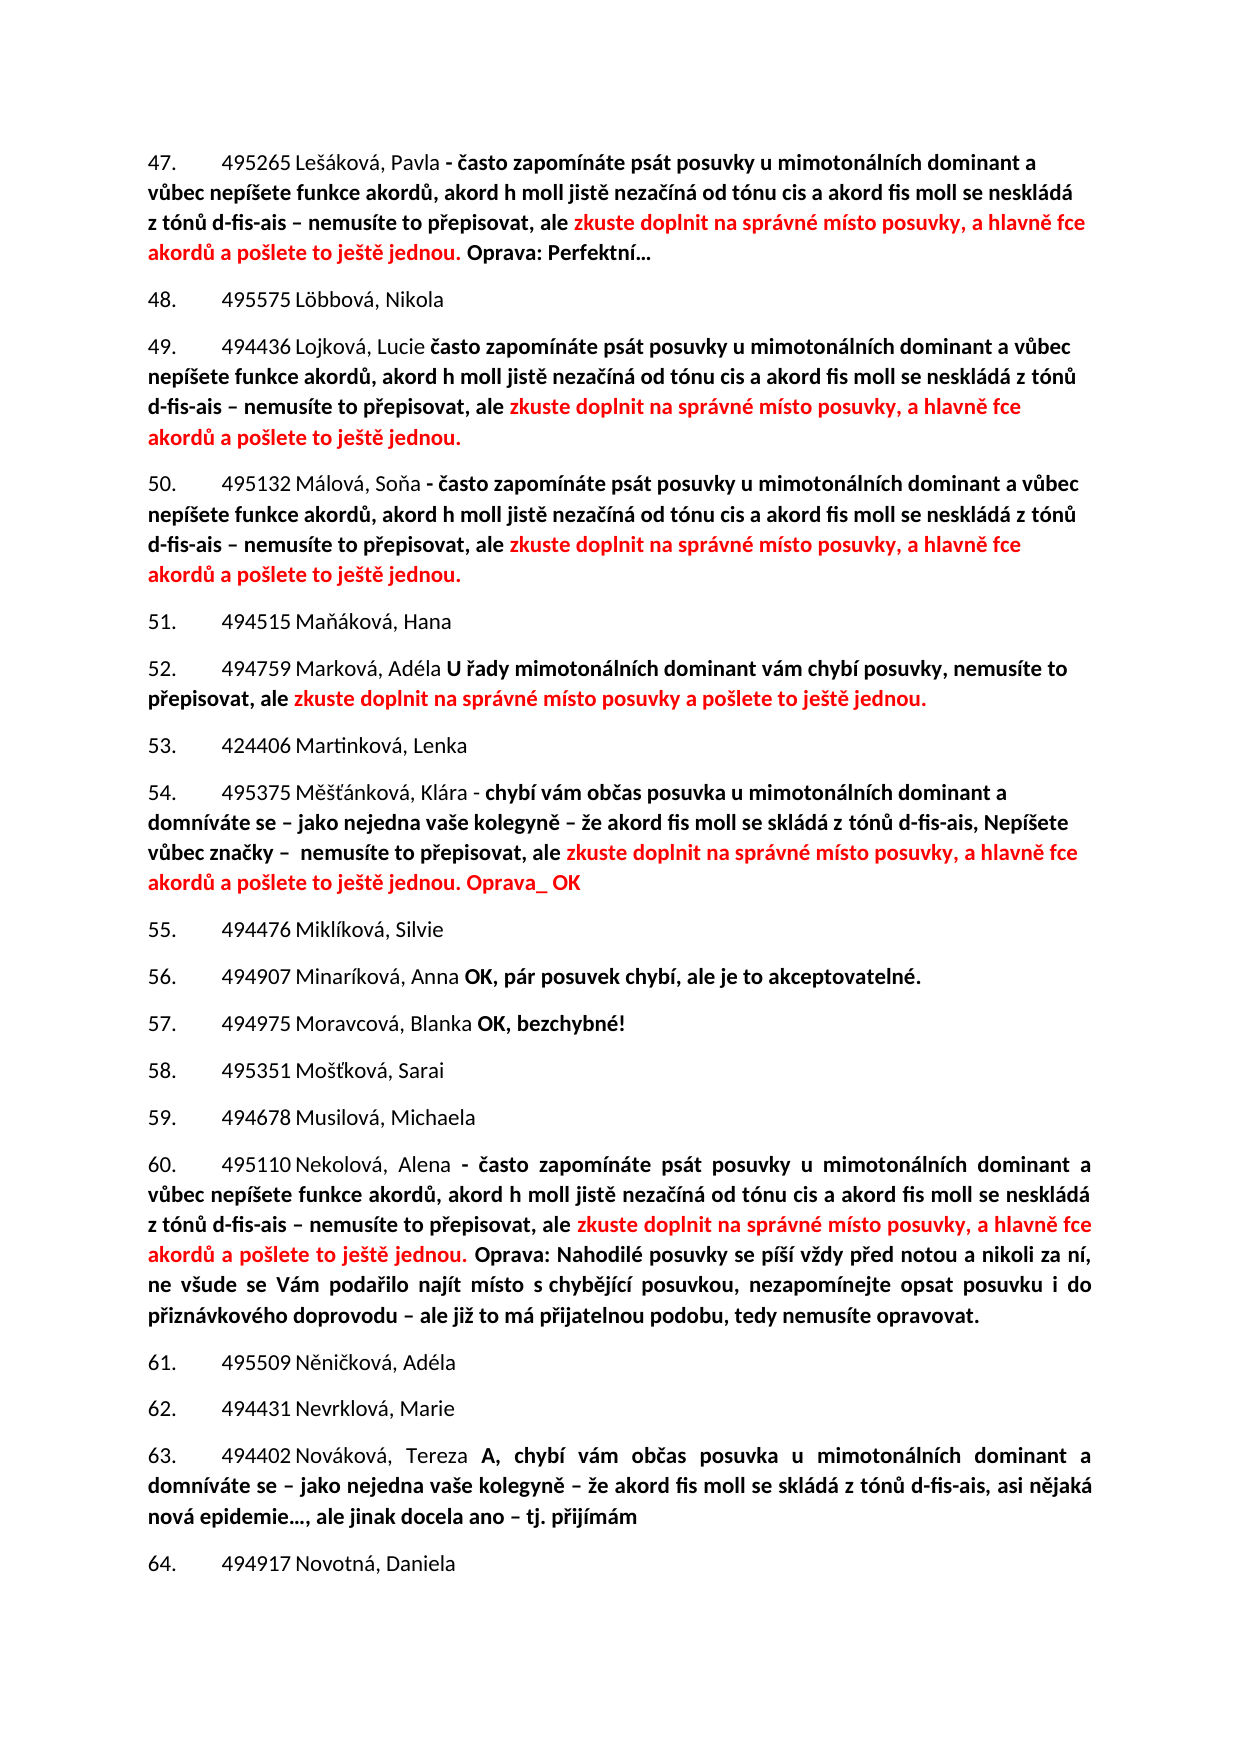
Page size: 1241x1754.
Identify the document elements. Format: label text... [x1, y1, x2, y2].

text 56. 494907 Minaríková, Anna OK, pár posuvek chybí, ale je to akceptovatelné. [148, 962, 1093, 990]
text 64. 494917 Novotná, Daniela [148, 1549, 1093, 1577]
text 49. 494436 Lojková, Lucie často zapomínáte psát posuvky u mimotonálních dominant a vůbec nepíšete funkce akordů, akord h moll jistě nezačíná od tónu cis a akord fis moll se neskládá z tónů d-fis-ais – nemusíte to přepisovat, ale zkuste doplnit na správné místo posuvky, a hlavně fce akordů a pošlete to ještě jednou. [148, 332, 1093, 451]
text 62. 494431 Nevrklová, Marie [148, 1394, 1093, 1422]
text 53. 424406 Martinková, Lenka [148, 731, 1093, 759]
text 61. 495509 Něničková, Adéla [148, 1348, 1093, 1376]
text 50. 495132 Málová, Soňa - často zapomínáte psát posuvky u mimotonálních dominant a vůbec nepíšete funkce akordů, akord h moll jistě nezačíná od tónu cis a akord fis moll se neskládá z tónů d-fis-ais – nemusíte to přepisovat, ale zkuste doplnit na správné místo posuvky, a hlavně fce akordů a pošlete to ještě jednou. [148, 469, 1093, 588]
text 52. 494759 Marková, Adéla U řady mimotonálních dominant vám chybí posuvky, nemusíte to přepisovat, ale zkuste doplnit na správné místo posuvky a pošlete to ještě jednou. [148, 654, 1093, 712]
text 55. 494476 Miklíková, Silvie [148, 915, 1093, 943]
text 58. 495351 Mošťková, Sarai [148, 1056, 1093, 1084]
text 60. 495110 Nekolová, Alena - často zapomínáte psát posuvky u mimotonálních dominant a vůbec nepíšete funkce akordů, akord h moll jistě nezačíná od tónu cis a akord fis moll se neskládá z tónů d-fis-ais – nemusíte to přepisovat, ale zkuste doplnit na správné místo posuvky, a hlavně fce akordů a pošlete to ještě jednou. Oprava: Nahodilé posuvky se píší vždy před notou a nikoli za ní, ne všude se Vám podařilo najít místo s chybějící posuvkou, nezapomínejte opsat posuvku i do přiznávkového doprovodu – ale již to má přijatelnou podobu, tedy nemusíte opravovat. [148, 1150, 1093, 1329]
text 63. 494402 Nováková, Tereza A, chybí vám občas posuvka u mimotonálních dominant a domníváte se – jako nejedna vaše kolegyně – že akord fis moll se skládá z tónů d-fis-ais, asi nějaká nová epidemie…, ale jinak docela ano – tj. přijímám [148, 1441, 1093, 1530]
text 59. 494678 Musilová, Michaela [148, 1103, 1093, 1131]
text 51. 494515 Maňáková, Hana [148, 607, 1093, 635]
text 54. 495375 Měšťánková, Klára - chybí vám občas posuvka u mimotonálních dominant a domníváte se – jako nejedna vaše kolegyně – že akord fis moll se skládá z tónů d-fis-ais, Nepíšete vůbec značky – nemusíte to přepisovat, ale zkuste doplnit na správné místo posuvky, a hlavně fce akordů a pošlete to ještě jednou. Oprava_ OK [148, 778, 1093, 896]
text 48. 495575 Löbbová, Nikola [148, 285, 1093, 313]
text 57. 494975 Moravcová, Blanka OK, bezchybné! [148, 1009, 1093, 1037]
text 47. 495265 Lešáková, Pavla - často zapomínáte psát posuvky u mimotonálních dominant a vůbec nepíšete funkce akordů, akord h moll jistě nezačíná od tónu cis a akord fis moll se neskládá z tónů d-fis-ais – nemusíte to přepisovat, ale zkuste doplnit na správné místo posuvky, a hlavně fce akordů a pošlete to ještě jednou. Oprava: Perfektní… [148, 148, 1093, 266]
